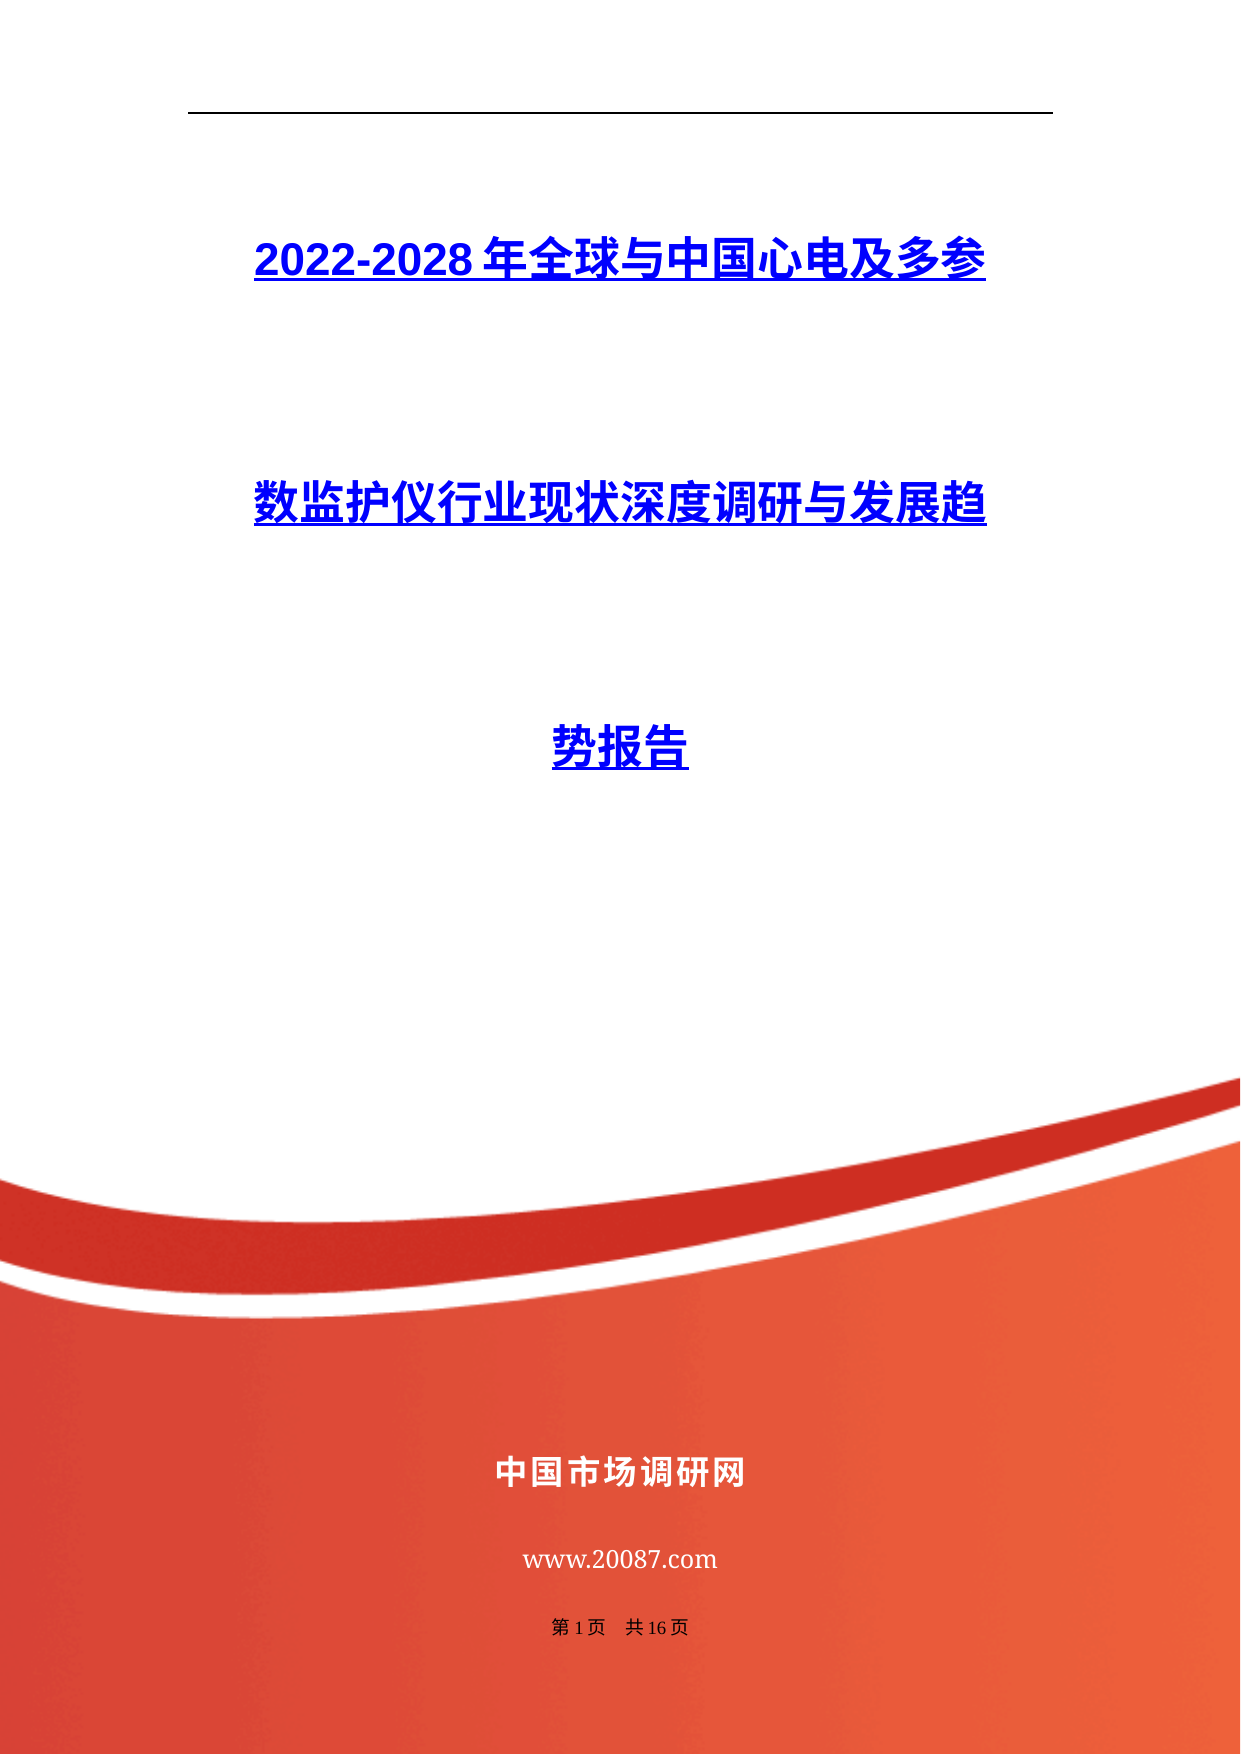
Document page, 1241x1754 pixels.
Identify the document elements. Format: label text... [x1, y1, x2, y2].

text www.20087.com [187, 1526, 1053, 1591]
table_header 2022-2028年全球与中国心电及多参数监护仪行业现状深度调研与发展趋势报告 [188, 207, 1053, 871]
picture [0, 1006, 1241, 1754]
subtitle 中国市场调研网 [187, 1437, 1053, 1502]
